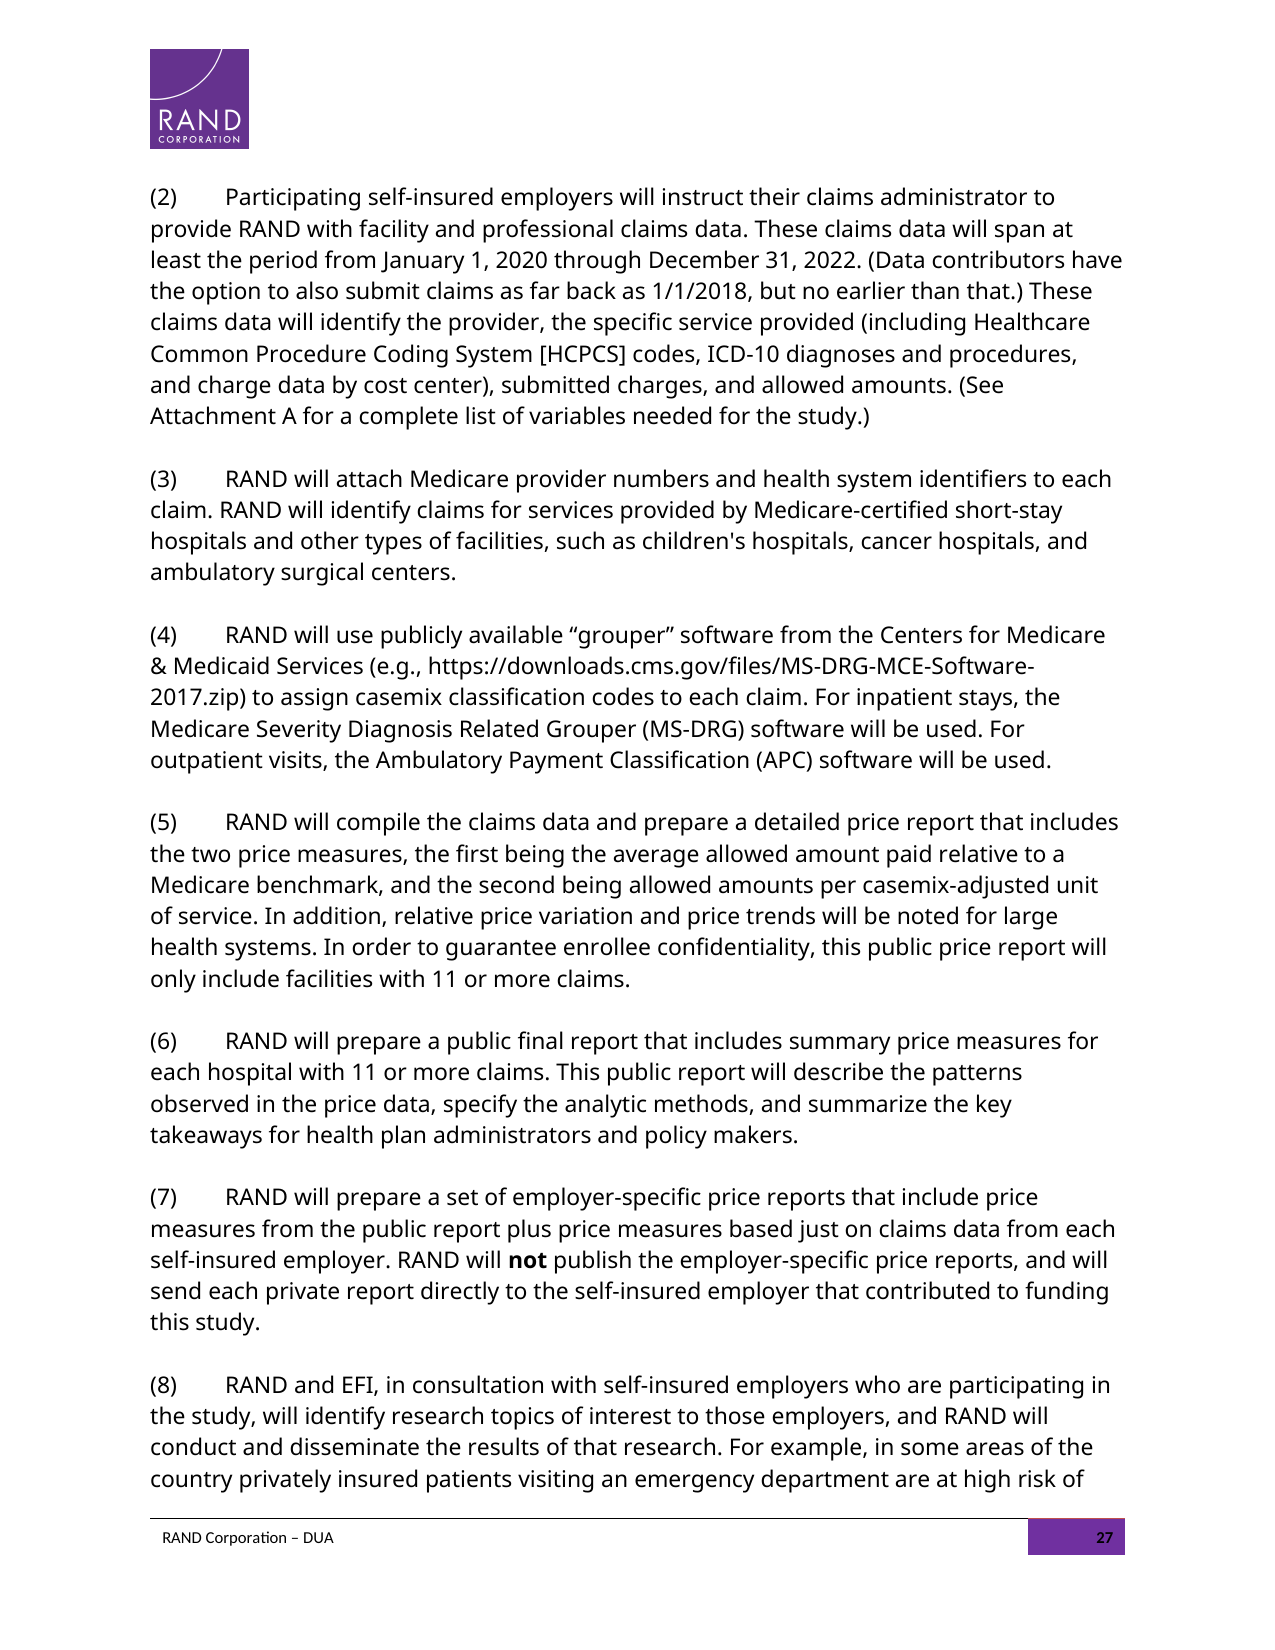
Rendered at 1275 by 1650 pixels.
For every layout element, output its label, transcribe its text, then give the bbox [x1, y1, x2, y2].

text (7) RAND will prepare a set of employer-specific price reports that include price measures from the public report plus price measures based just on claims data from each self-insured employer. RAND will not publish the employer-specific price reports, and will send each private report directly to the self-insured employer that contributed to funding this study. [150, 1181, 1125, 1337]
text (2) Participating self-insured employers will instruct their claims administrator to provide RAND with facility and professional claims data. These claims data will span at least the period from January 1, 2020 through December 31, 2022. (Data contributors have the option to also submit claims as far back as 1/1/2018, but no earlier than that.) These claims data will identify the provider, the specific service provided (including Healthcare Common Procedure Coding System [HCPCS] codes, ICD-10 diagnoses and procedures, and charge data by cost center), submitted charges, and allowed amounts. (See Attachment A for a complete list of variables needed for the study.) [150, 181, 1125, 431]
text (6) RAND will prepare a public final report that includes summary price measures for each hospital with 11 or more claims. This public report will describe the patterns observed in the price data, specify the analytic methods, and summarize the key takeaways for health plan administrators and policy makers. [150, 1025, 1125, 1150]
text (5) RAND will compile the claims data and prepare a detailed price report that includes the two price measures, the first being the average allowed amount paid relative to a Medicare benchmark, and the second being allowed amounts per casemix-adjusted unit of service. In addition, relative price variation and price trends will be noted for large health systems. In order to guarantee enrollee confidentiality, this public price report will only include facilities with 11 or more claims. [150, 806, 1125, 994]
text (4) RAND will use publicly available “grouper” software from the Centers for Medicare & Medicaid Services (e.g., https://downloads.cms.gov/files/MS-DRG-MCE-Software-2017.zip) to assign casemix classification codes to each claim. For inpatient stays, the Medicare Severity Diagnosis Related Grouper (MS-DRG) software will be used. For outpatient visits, the Ambulatory Payment Classification (APC) software will be used. [150, 619, 1125, 775]
text (3) RAND will attach Medicare provider numbers and health system identifiers to each claim. RAND will identify claims for services provided by Medicare-certified short-stay hospitals and other types of facilities, such as children's hospitals, cancer hospitals, and ambulatory surgical centers. [150, 462, 1125, 587]
picture [150, 49, 249, 149]
